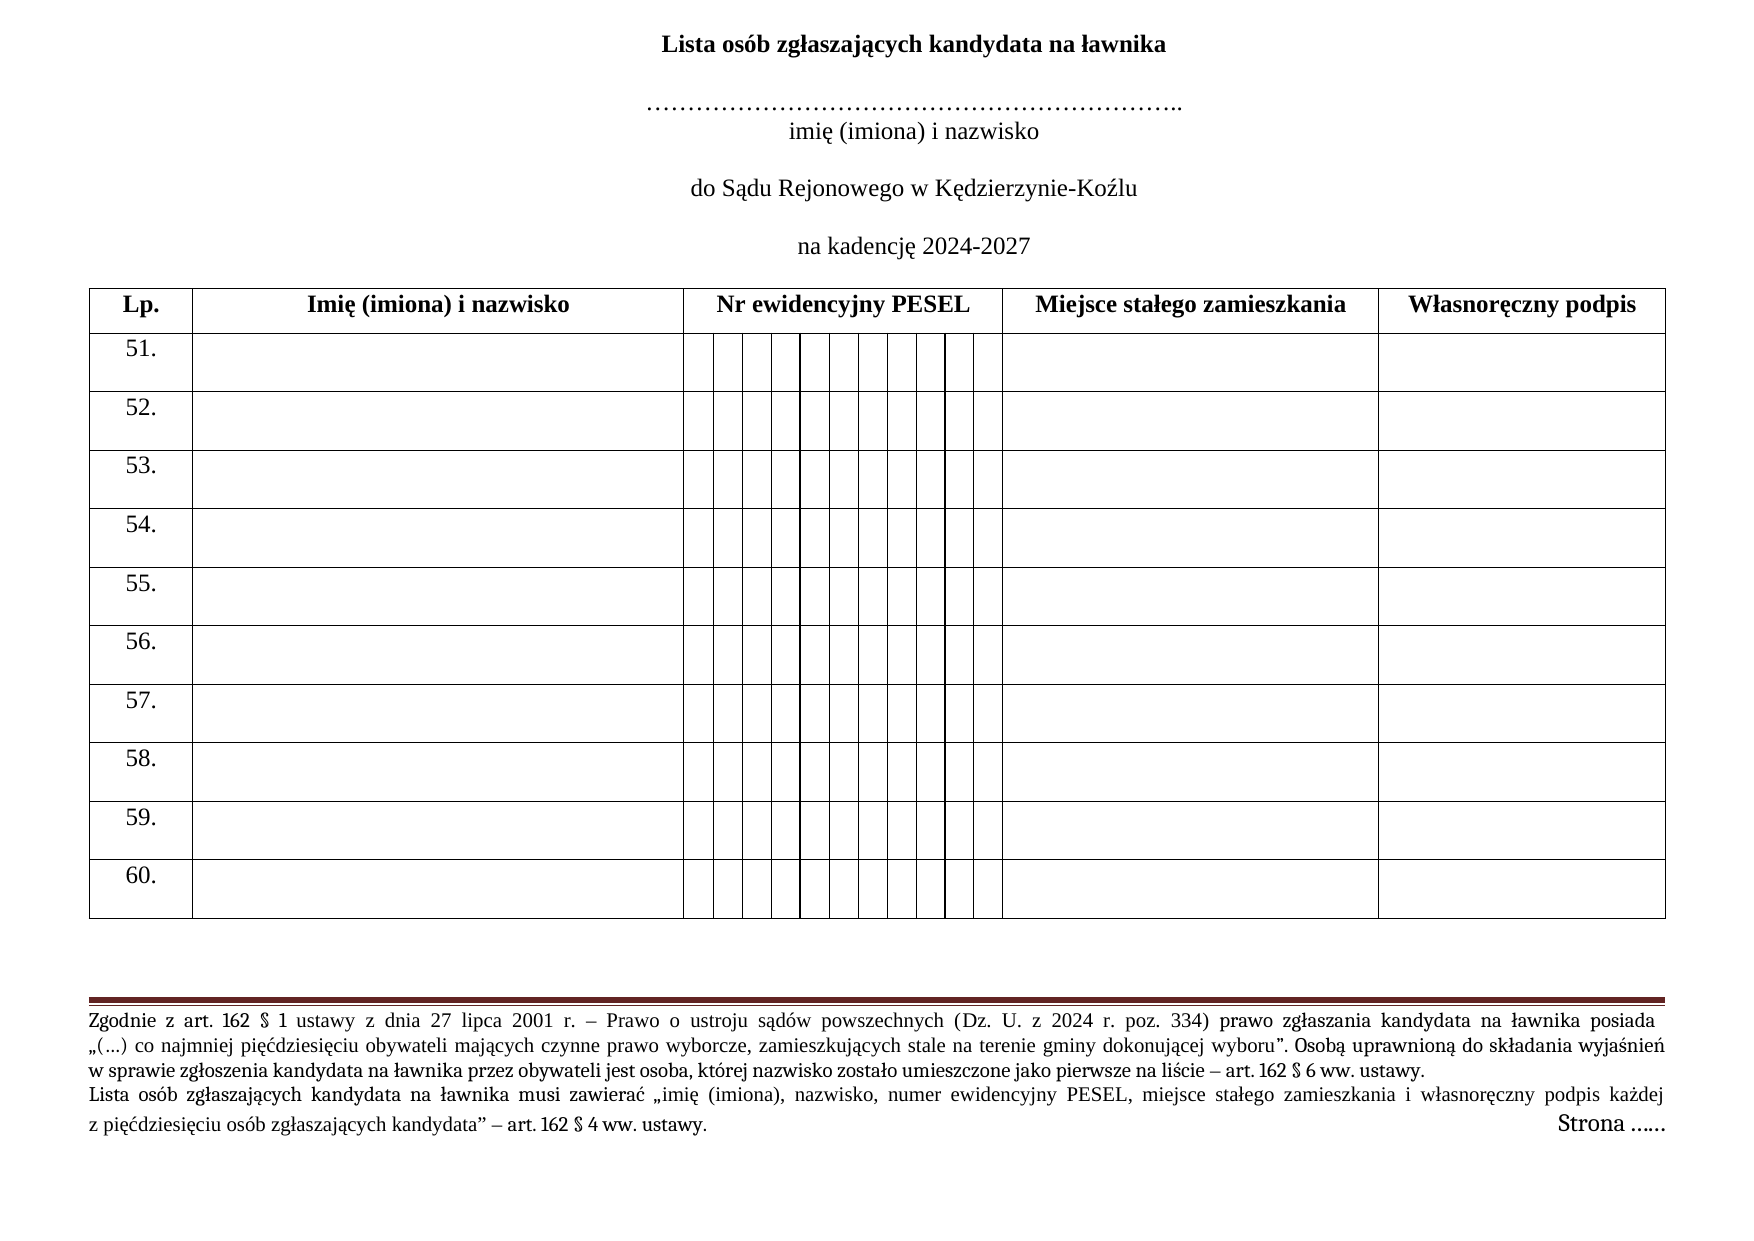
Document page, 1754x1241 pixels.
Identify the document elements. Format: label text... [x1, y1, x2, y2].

table_cell [888, 334, 916, 391]
table_cell [946, 743, 973, 801]
table_cell [830, 802, 858, 859]
table_cell [772, 509, 799, 567]
table_cell [684, 334, 713, 391]
table_cell [1379, 626, 1665, 684]
table_cell [974, 334, 1002, 391]
table_cell [743, 802, 771, 859]
table_cell [946, 568, 973, 625]
table_cell [743, 392, 771, 449]
table_cell [743, 568, 771, 625]
table_cell [684, 568, 713, 625]
table_cell [193, 568, 683, 625]
table_cell [888, 626, 916, 684]
table_cell [684, 509, 713, 567]
table_cell [743, 743, 771, 801]
table_cell 52. [90, 392, 192, 449]
table_cell [193, 451, 683, 508]
table_cell [714, 568, 742, 625]
table_cell [714, 685, 742, 742]
table_cell [1379, 685, 1665, 742]
table_cell [743, 509, 771, 567]
table_cell [974, 392, 1002, 449]
table_cell [946, 334, 973, 391]
table_cell [888, 802, 916, 859]
table_cell 54. [90, 509, 192, 567]
table_header Własnoręczny podpis [1379, 289, 1665, 332]
table_cell [772, 626, 799, 684]
table_cell [1003, 626, 1378, 684]
table_cell [714, 334, 742, 391]
table_cell [801, 802, 829, 859]
table_cell [1379, 509, 1665, 567]
table_cell [946, 802, 973, 859]
table_cell [772, 392, 799, 449]
table_cell 55. [90, 568, 192, 625]
table_cell [772, 802, 799, 859]
table_cell 53. [90, 451, 192, 508]
table_cell [1379, 860, 1665, 918]
table_cell [946, 509, 973, 567]
table_cell [830, 451, 858, 508]
text na kadencję 2024-2027 [89, 231, 1665, 259]
table_cell [1379, 334, 1665, 391]
table_cell [193, 685, 683, 742]
table_cell [1379, 451, 1665, 508]
table_cell [193, 509, 683, 567]
table_cell [946, 626, 973, 684]
table_cell [684, 860, 713, 918]
table_cell [830, 626, 858, 684]
table_cell [193, 626, 683, 684]
table_cell [830, 334, 858, 391]
table_cell [714, 509, 742, 567]
table_cell [830, 568, 858, 625]
table_cell [801, 451, 829, 508]
table_cell [859, 568, 887, 625]
table_header Imię (imiona) i nazwisko [193, 289, 683, 332]
table_cell [888, 509, 916, 567]
table_cell [1379, 568, 1665, 625]
table_cell [917, 568, 944, 625]
table_cell [772, 685, 799, 742]
table_cell [684, 392, 713, 449]
table_cell [859, 802, 887, 859]
table_cell [974, 626, 1002, 684]
table_cell [974, 743, 1002, 801]
table_cell [801, 568, 829, 625]
table_cell [974, 802, 1002, 859]
table_cell [859, 451, 887, 508]
table_cell [830, 685, 858, 742]
table_cell [859, 334, 887, 391]
table_cell [830, 392, 858, 449]
table_cell [917, 451, 944, 508]
table_cell [888, 568, 916, 625]
table_cell [917, 802, 944, 859]
table_cell [859, 509, 887, 567]
table_cell [801, 685, 829, 742]
table_cell [801, 626, 829, 684]
table_cell [743, 685, 771, 742]
table_cell [801, 392, 829, 449]
table_cell [193, 334, 683, 391]
table_cell 60. [90, 860, 192, 918]
table_cell [946, 451, 973, 508]
table_cell [859, 392, 887, 449]
table_cell [714, 802, 742, 859]
table_header Miejsce stałego zamieszkania [1003, 289, 1378, 332]
table_cell [801, 509, 829, 567]
table_cell [772, 860, 799, 918]
table_cell [772, 743, 799, 801]
table_header Nr ewidencyjny PESEL [684, 289, 1002, 332]
table_cell [1003, 685, 1378, 742]
table_cell [974, 451, 1002, 508]
table_cell [684, 743, 713, 801]
table_header Lp. [90, 289, 192, 332]
table_cell [974, 685, 1002, 742]
table_cell [193, 743, 683, 801]
table_cell [888, 451, 916, 508]
table_cell [1379, 802, 1665, 859]
table_cell [1003, 451, 1378, 508]
table_cell [1379, 743, 1665, 801]
table_cell [772, 568, 799, 625]
table_cell [772, 451, 799, 508]
table_cell [830, 743, 858, 801]
table_cell [917, 860, 944, 918]
table_cell [801, 860, 829, 918]
table_cell [859, 860, 887, 918]
table_cell [772, 334, 799, 391]
table_cell [946, 392, 973, 449]
table_cell [1003, 568, 1378, 625]
table_cell [917, 334, 944, 391]
table_cell [974, 509, 1002, 567]
table_cell [1003, 392, 1378, 449]
table_cell [917, 392, 944, 449]
table_cell [193, 802, 683, 859]
table_cell [743, 626, 771, 684]
table_cell [684, 685, 713, 742]
table_cell [743, 334, 771, 391]
table_cell [917, 685, 944, 742]
table_cell [684, 802, 713, 859]
table_cell [1003, 860, 1378, 918]
table_cell [946, 685, 973, 742]
table_cell [801, 743, 829, 801]
table_cell [684, 626, 713, 684]
table_cell 59. [90, 802, 192, 859]
table_cell [974, 568, 1002, 625]
table_cell [830, 860, 858, 918]
table_cell [917, 743, 944, 801]
table_cell [917, 509, 944, 567]
table_cell [1003, 802, 1378, 859]
table_cell [1003, 334, 1378, 391]
table_cell 57. [90, 685, 192, 742]
table_cell [743, 860, 771, 918]
table_cell [859, 626, 887, 684]
table_cell [888, 860, 916, 918]
table_cell [830, 509, 858, 567]
table_cell [714, 626, 742, 684]
table_cell [1379, 392, 1665, 449]
table_cell [888, 743, 916, 801]
text Lista osób zgłaszających kandydata na ławnika [89, 29, 1665, 58]
table_cell [1003, 509, 1378, 567]
table_cell [743, 451, 771, 508]
table_cell [1003, 743, 1378, 801]
table_cell [714, 743, 742, 801]
table_cell [684, 451, 713, 508]
table_cell [714, 392, 742, 449]
table_cell [714, 451, 742, 508]
table_cell [859, 743, 887, 801]
table_cell [714, 860, 742, 918]
table_cell [888, 392, 916, 449]
table_cell 56. [90, 626, 192, 684]
table_cell 58. [90, 743, 192, 801]
text do Sądu Rejonowego w Kędzierzynie-Koźlu [89, 173, 1665, 202]
text imię (imiona) i nazwisko [89, 116, 1665, 144]
table_cell [974, 860, 1002, 918]
table_cell [801, 334, 829, 391]
table_cell 51. [90, 334, 192, 391]
table_cell [917, 626, 944, 684]
table_cell [859, 685, 887, 742]
table_cell [888, 685, 916, 742]
text ……………………………………………………….. [89, 87, 1665, 116]
table_cell [193, 860, 683, 918]
table_cell [946, 860, 973, 918]
table_cell [193, 392, 683, 449]
